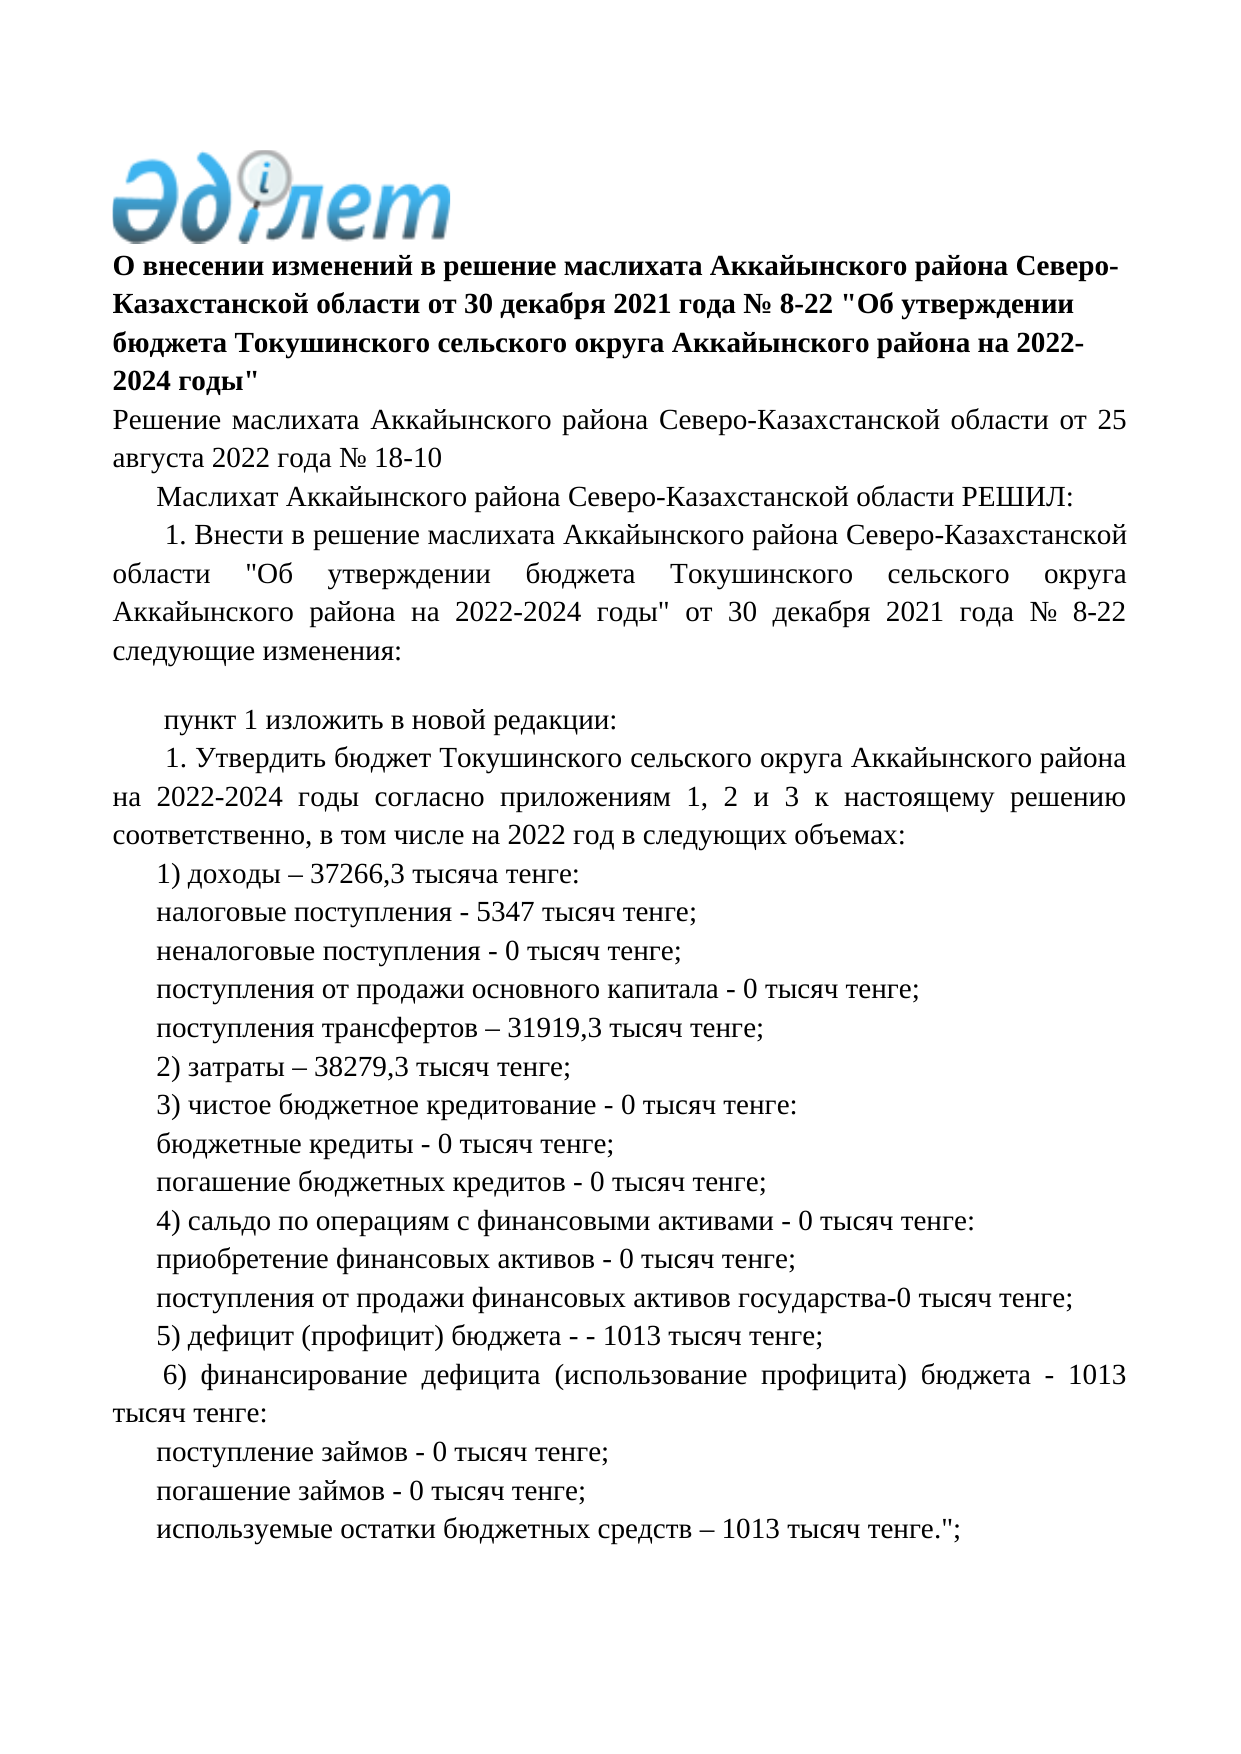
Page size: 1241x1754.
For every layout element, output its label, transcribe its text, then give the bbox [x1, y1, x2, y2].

text погашение займов - 0 тысяч тенге; [112, 1473, 1128, 1506]
text пункт 1 изложить в новой редакции: [112, 702, 1128, 735]
text погашение бюджетных кредитов - 0 тысяч тенге; [112, 1164, 1128, 1198]
text О внесении изменений в решение маслихата Аккайынского района Северо-Казахстанской области от 30 декабря 2021 года № 8-22 "Об утверждении бюджета Токушинского сельского округа Аккайынского района на 2022-2024 годы" [112, 248, 1128, 397]
picture [112, 150, 451, 244]
text поступления от продажи финансовых активов государства-0 тысяч тенге; [112, 1280, 1128, 1313]
text налоговые поступления - 5347 тысяч тенге; [112, 894, 1128, 928]
text 1. Внести в решение маслихата Аккайынского района Северо-Казахстанской области "Об утверждении бюджета Токушинского сельского округа Аккайынского района на 2022-2024 годы" от 30 декабря 2021 года № 8-22 следующие изменения: [112, 517, 1128, 667]
text поступления от продажи основного капитала - 0 тысяч тенге; [112, 972, 1128, 1005]
text поступления трансфертов – 31919,3 тысяч тенге; [112, 1010, 1128, 1044]
text 3) чистое бюджетное кредитование - 0 тысяч тенге: [112, 1087, 1128, 1121]
text 2) затраты – 38279,3 тысяч тенге; [112, 1049, 1128, 1082]
text бюджетные кредиты - 0 тысяч тенге; [112, 1126, 1128, 1159]
text используемые остатки бюджетных средств – 1013 тысяч тенге."; [112, 1511, 1128, 1545]
text 5) дефицит (профицит) бюджета - - 1013 тысяч тенге; [112, 1318, 1128, 1352]
text поступление займов - 0 тысяч тенге; [112, 1434, 1128, 1468]
text 4) сальдо по операциям с финансовыми активами - 0 тысяч тенге: [112, 1203, 1128, 1236]
text приобретение финансовых активов - 0 тысяч тенге; [112, 1241, 1128, 1275]
text Решение маслихата Аккайынского района Северо-Казахстанской области от 25 августа 2022 года № 18-10 [112, 402, 1128, 474]
text 1) доходы – 37266,3 тысяча тенге: [112, 856, 1128, 889]
text 6) финансирование дефицита (использование профицита) бюджета - 1013 тысяч тенге: [112, 1357, 1128, 1429]
text 1. Утвердить бюджет Токушинского сельского округа Аккайынского района на 2022-2024 годы согласно приложениям 1, 2 и 3 к настоящему решению соответственно, в том числе на 2022 год в следующих объемах: [112, 740, 1128, 851]
text неналоговые поступления - 0 тысяч тенге; [112, 933, 1128, 967]
text Маслихат Аккайынского района Северо-Казахстанской области РЕШИЛ: [112, 479, 1128, 512]
